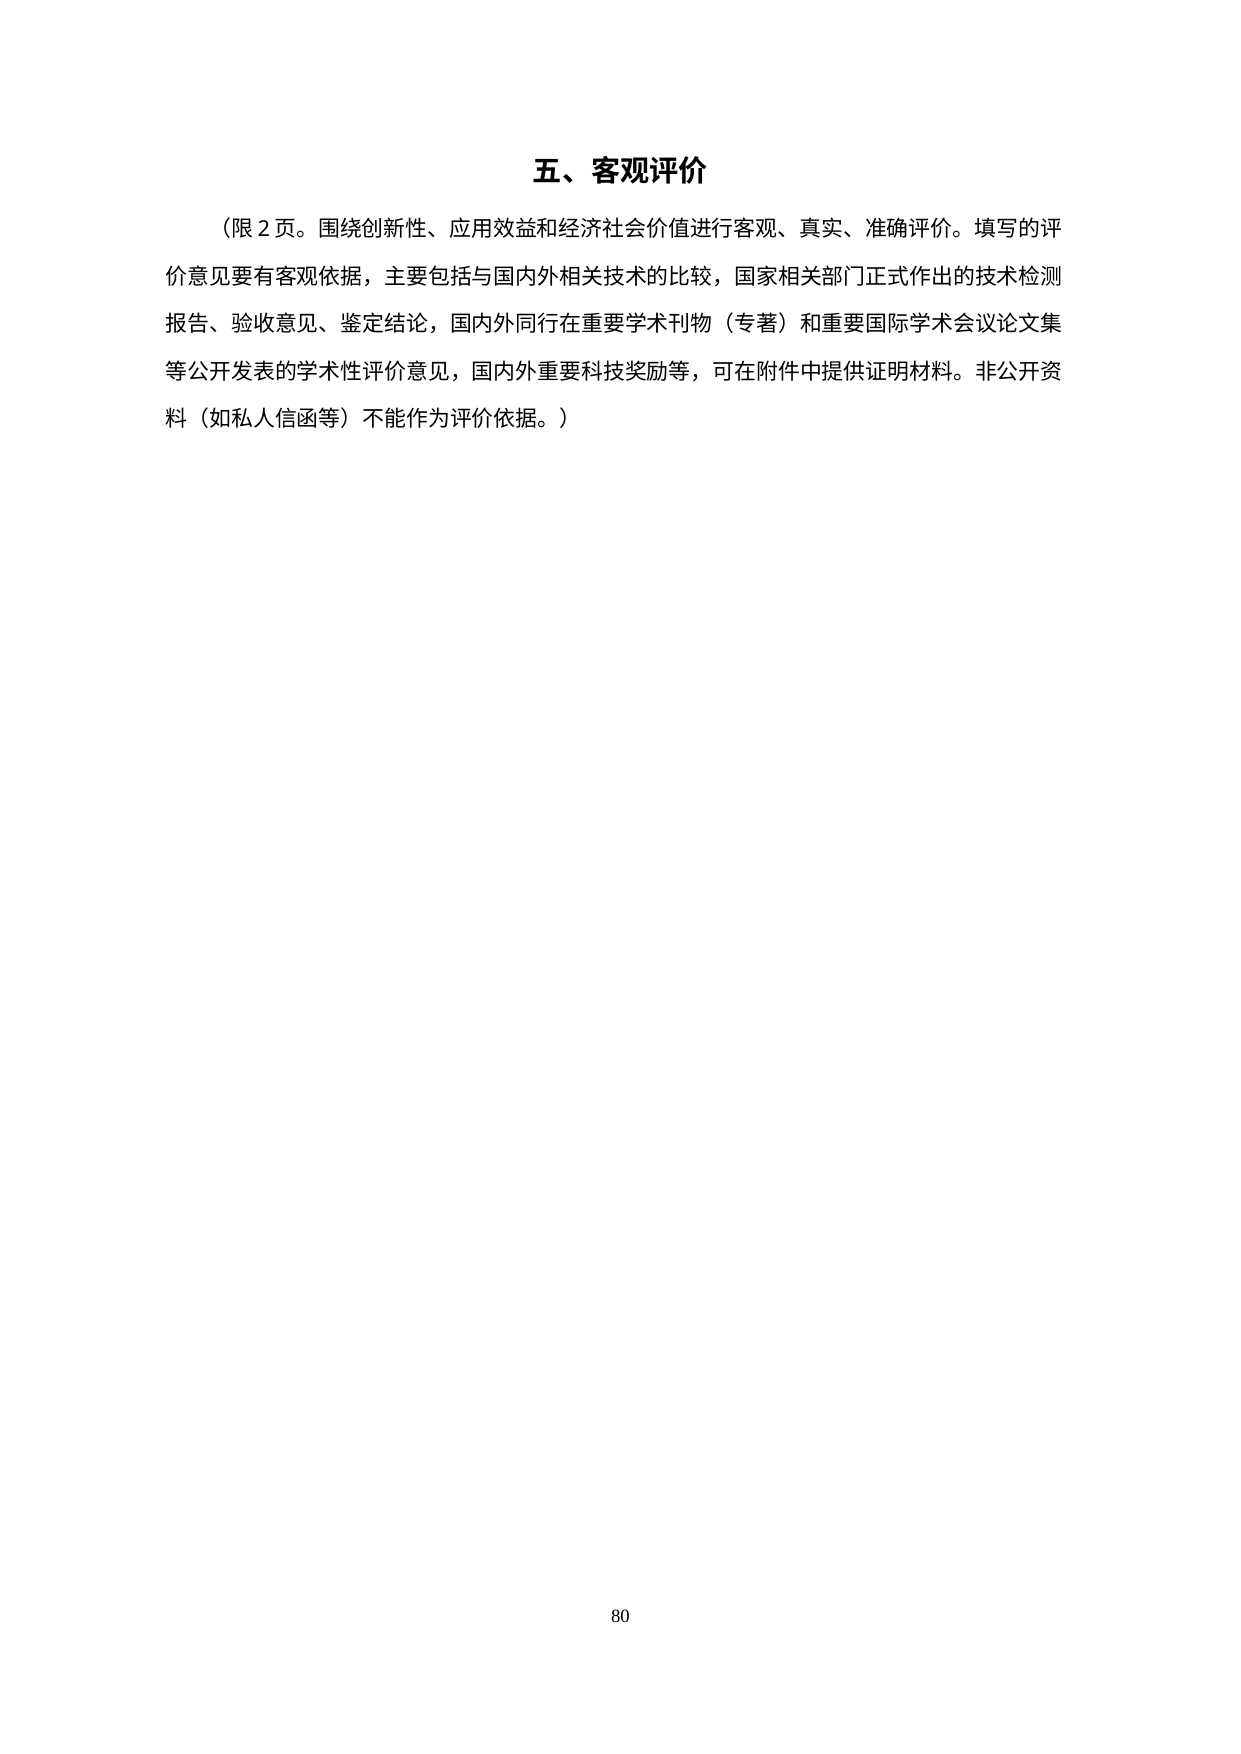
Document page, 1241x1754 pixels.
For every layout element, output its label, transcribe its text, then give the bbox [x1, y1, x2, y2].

text 五、客观评价 [165, 148, 1075, 190]
text （限2页。围绕创新性、应用效益和经济社会价值进行客观、真实、准确评价。填写的评价意见要有客观依据，主要包括与国内外相关技术的比较，国家相关部门正式作出的技术检测报告、验收意见、鉴定结论，国内外同行在重要学术刊物（专著）和重要国际学术会议论文集等公开发表的学术性评价意见，国内外重要科技奖励等，可在附件中提供证明材料。非公开资料（如私人信函等）不能作为评价依据。） [165, 211, 1075, 433]
